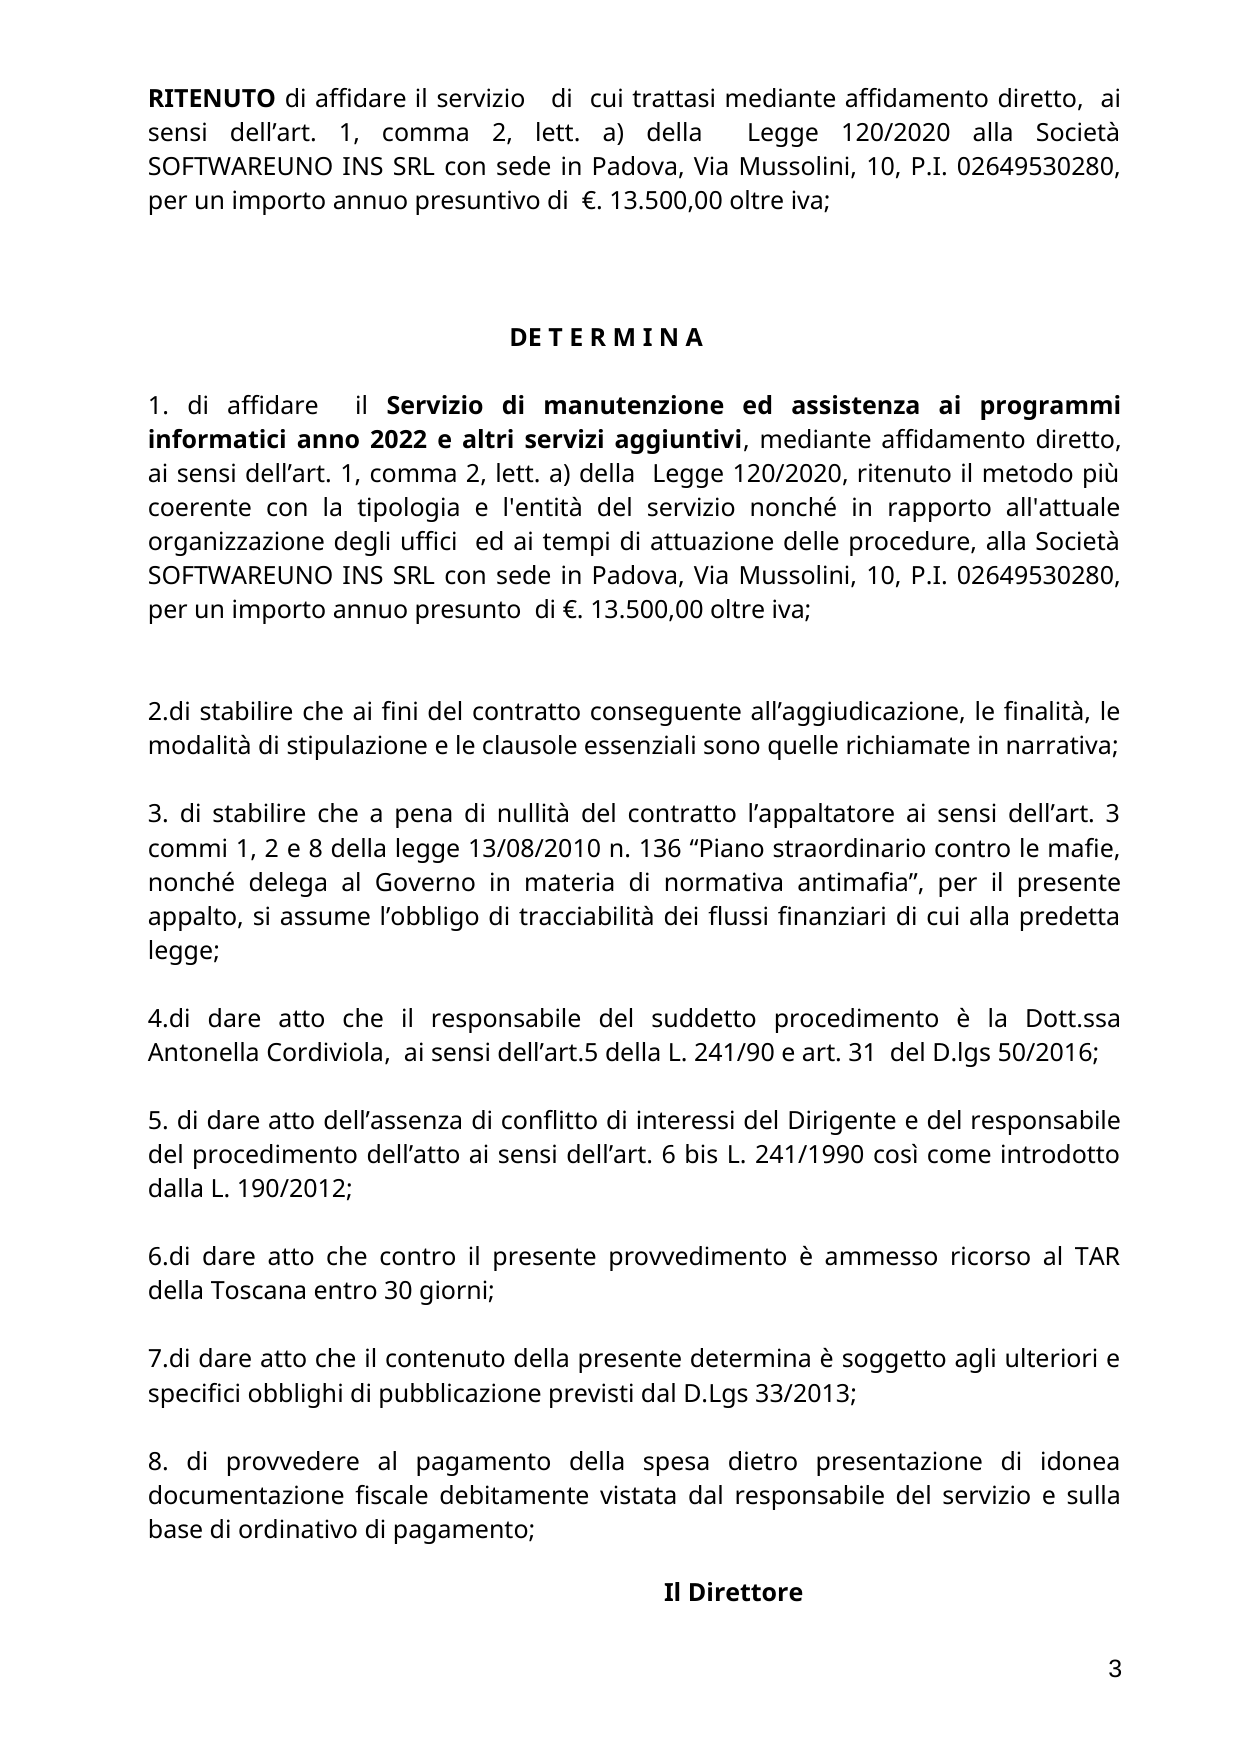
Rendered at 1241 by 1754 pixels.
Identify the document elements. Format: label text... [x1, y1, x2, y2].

text 1. di affidare il Servizio di manutenzione ed assistenza ai programmi informatici anno 2022 e altri servizi aggiuntivi, mediante affidamento diretto, ai sensi dell’art. 1, comma 2, lett. a) della Legge 120/2020, ritenuto il metodo più coerente con la tipologia e l'entità del servizio nonché in rapporto all'attuale organizzazione degli uffici ed ai tempi di attuazione delle procedure, alla Società SOFTWAREUNO INS SRL con sede in Padova, Via Mussolini, 10, P.I. 02649530280, per un importo annuo presunto di €. 13.500,00 oltre iva; [148, 387, 1122, 626]
text 3. di stabilire che a pena di nullità del contratto l’appaltatore ai sensi dell’art. 3 commi 1, 2 e 8 della legge 13/08/2010 n. 136 “Piano straordinario contro le mafie, nonché delega al Governo in materia di normativa antimafia”, per il presente appalto, si assume l’obbligo di tracciabilità dei flussi finanziari di cui alla predetta legge; [148, 796, 1122, 966]
text 5. di dare atto dell’assenza di conflitto di interessi del Dirigente e del responsabile del procedimento dell’atto ai sensi dell’art. 6 bis L. 241/1990 così come introdotto dalla L. 190/2012; [148, 1103, 1122, 1205]
text 8. di provvedere al pagamento della spesa dietro presentazione di idonea documentazione fiscale debitamente vistata dal responsabile del servizio e sulla base di ordinativo di pagamento; [148, 1443, 1122, 1546]
text 4.di dare atto che il responsabile del suddetto procedimento è la Dott.ssa Antonella Cordiviola, ai sensi dell’art.5 della L. 241/90 e art. 31 del D.lgs 50/2016; [148, 1001, 1122, 1069]
text RITENUTO di affidare il servizio di cui trattasi mediante affidamento diretto, ai sensi dell’art. 1, comma 2, lett. a) della Legge 120/2020 alla Società SOFTWAREUNO INS SRL con sede in Padova, Via Mussolini, 10, P.I. 02649530280, per un importo annuo presuntivo di €. 13.500,00 oltre iva; [148, 81, 1122, 217]
text 6.di dare atto che contro il presente provvedimento è ammesso ricorso al TAR della Toscana entro 30 giorni; [148, 1239, 1122, 1307]
text 2.di stabilire che ai fini del contratto conseguente all’aggiudicazione, le finalità, le modalità di stipulazione e le clausole essenziali sono quelle richiamate in narrativa; [148, 694, 1122, 762]
text 7.di dare atto che il contenuto della presente determina è soggetto agli ulteriori e specifici obblighi di pubblicazione previsti dal D.Lgs 33/2013; [148, 1341, 1122, 1409]
text DE T E R M I N A [443, 319, 1122, 353]
text Il Direttore [148, 1574, 1122, 1608]
